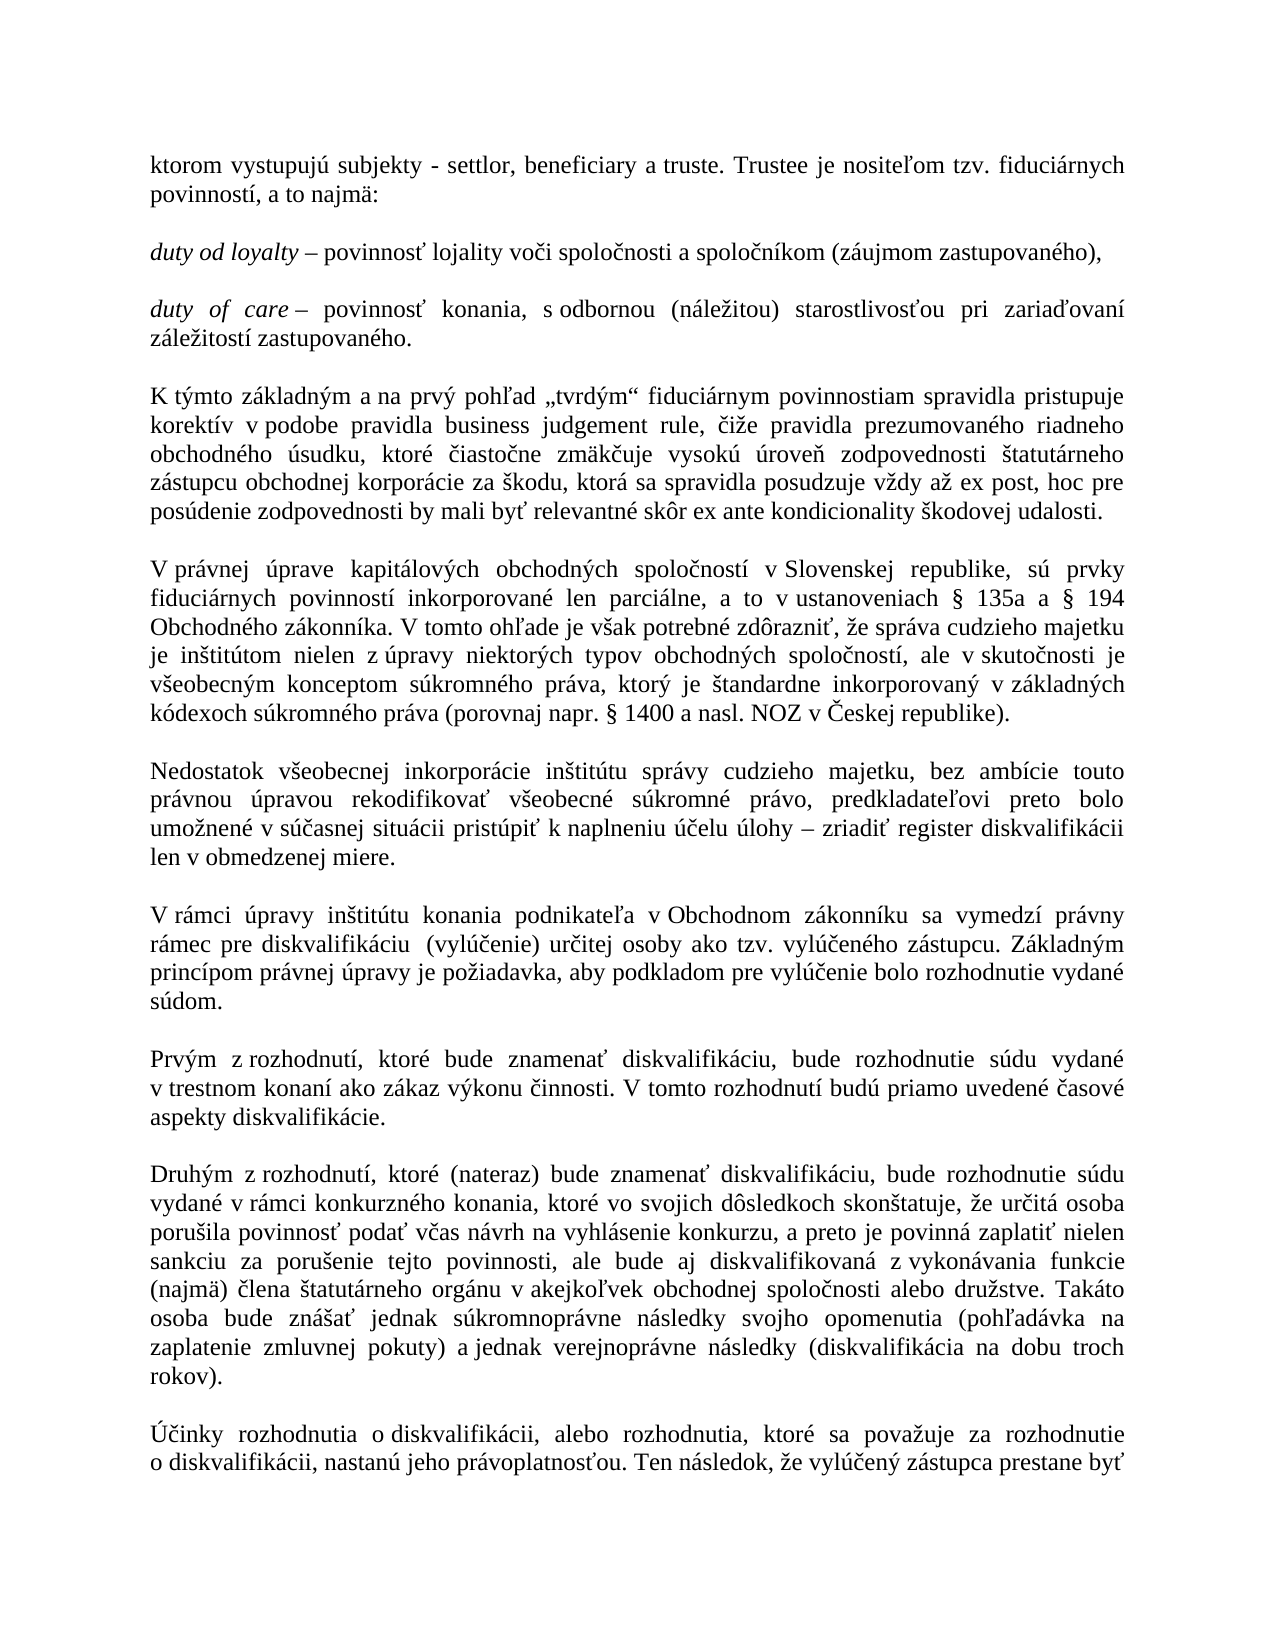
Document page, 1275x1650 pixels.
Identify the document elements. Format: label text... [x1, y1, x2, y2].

text duty of care – povinnosť konania, s odbornou (náležitou) starostlivosťou pri zariaďovaní záležitostí zastupovaného. [150, 294, 1125, 352]
text duty od loyalty – povinnosť lojality voči spoločnosti a spoločníkom (záujmom zastupovaného), [150, 237, 1125, 265]
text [150, 150, 1125, 207]
text Druhým z rozhodnutí, ktoré (nateraz) bude znamenať diskvalifikáciu, bude rozhodnutie súdu vydané v rámci konkurzného konania, ktoré vo svojich dôsledkoch skonštatuje, že určitá osoba porušila povinnosť podať včas návrh na vyhlásenie konkurzu, a preto je povinná zaplatiť nielen sankciu za porušenie tejto povinnosti, ale bude aj diskvalifikovaná z vykonávania funkcie (najmä) člena štatutárneho orgánu v akejkoľvek obchodnej spoločnosti alebo družstve. Takáto osoba bude znášať jednak súkromnoprávne následky svojho opomenutia (pohľadávka na zaplatenie zmluvnej pokuty) a jednak verejnoprávne následky (diskvalifikácia na dobu troch rokov). [150, 1159, 1125, 1389]
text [150, 1419, 1125, 1476]
text Nedostatok všeobecnej inkorporácie inštitútu správy cudzieho majetku, bez ambície touto právnou úpravou rekodifikovať všeobecné súkromné právo, predkladateľovi preto bolo umožnené v súčasnej situácii pristúpiť k naplneniu účelu úlohy – zriadiť register diskvalifikácii len v obmedzenej miere. [150, 756, 1125, 871]
text V právnej úprave kapitálových obchodných spoločností v Slovenskej republike, sú prvky fiduciárnych povinností inkorporované len parciálne, a to v ustanoveniach § 135a a § 194 Obchodného zákonníka. V tomto ohľade je však potrebné zdôrazniť, že správa cudzieho majetku je inštitútom nielen z úpravy niektorých typov obchodných spoločností, ale v skutočnosti je všeobecným konceptom súkromného práva, ktorý je štandardne inkorporovaný v základných kódexoch súkromného práva (porovnaj napr. § 1400 a nasl. NOZ v Českej republike). [150, 554, 1125, 727]
text V rámci úpravy inštitútu konania podnikateľa v Obchodnom zákonníku sa vymedzí právny rámec pre diskvalifikáciu (vylúčenie) určitej osoby ako tzv. vylúčeného zástupcu. Základným princípom právnej úpravy je požiadavka, aby podkladom pre vylúčenie bolo rozhodnutie vydané súdom. [150, 900, 1125, 1015]
text K týmto základným a na prvý pohľad „tvrdým“ fiduciárnym povinnostiam spravidla pristupuje korektív v podobe pravidla business judgement rule, čiže pravidla prezumovaného riadneho obchodného úsudku, ktoré čiastočne zmäkčuje vysokú úroveň zodpovednosti štatutárneho zástupcu obchodnej korporácie za škodu, ktorá sa spravidla posudzuje vždy až ex post, hoc pre posúdenie zodpovednosti by mali byť relevantné skôr ex ante kondicionality škodovej udalosti. [150, 381, 1125, 525]
text Prvým z rozhodnutí, ktoré bude znamenať diskvalifikáciu, bude rozhodnutie súdu vydané v trestnom konaní ako zákaz výkonu činnosti. V tomto rozhodnutí budú priamo uvedené časové aspekty diskvalifikácie. [150, 1044, 1125, 1130]
